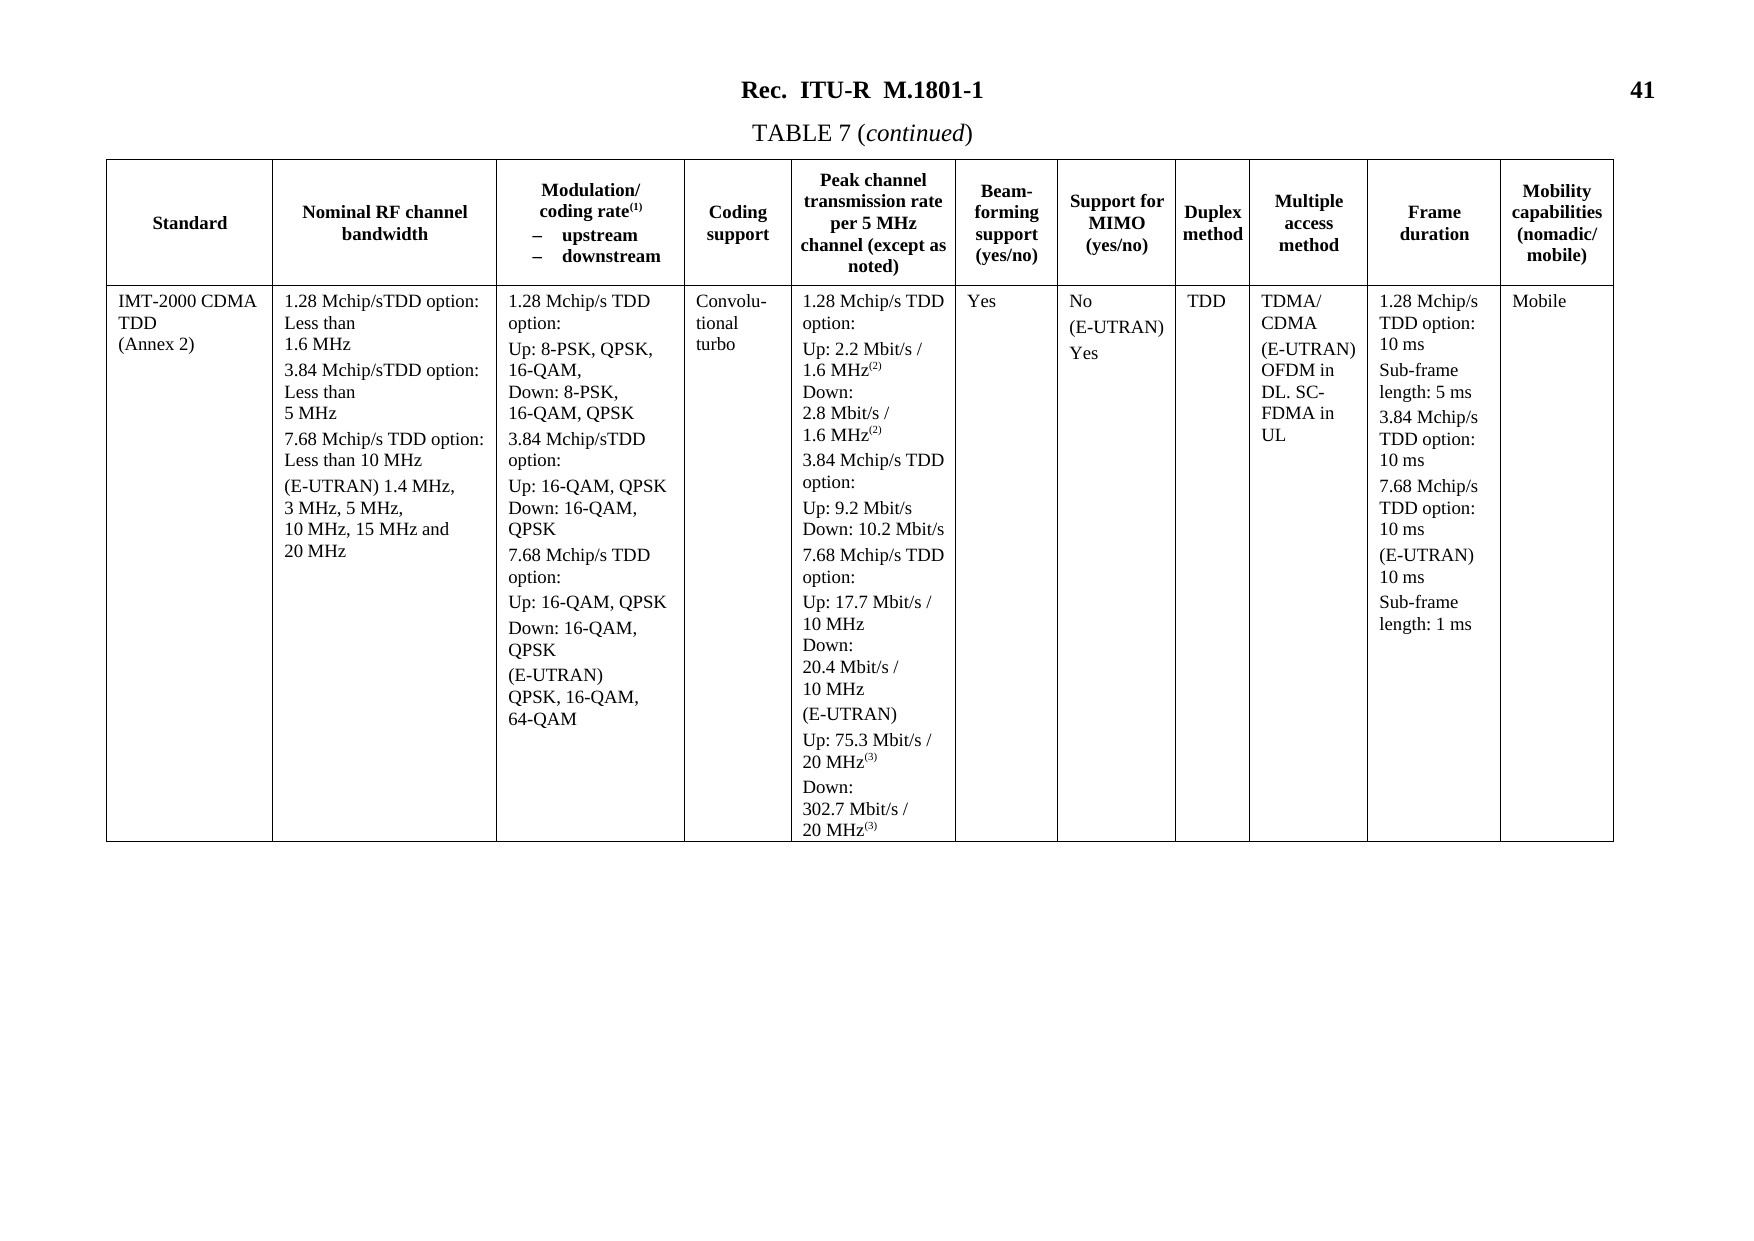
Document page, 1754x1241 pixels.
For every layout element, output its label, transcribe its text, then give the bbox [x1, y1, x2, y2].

table_header Support for MIMO (yes/no) [1058, 160, 1175, 285]
table_cell Convolu-tional turbo [685, 286, 791, 841]
table_header Mobility capabilities (nomadic/ mobile) [1501, 160, 1613, 285]
table_cell No (E-UTRAN) Yes [1058, 286, 1175, 841]
table_cell TDMA/ CDMA (E-UTRAN) OFDM in DL. SC-FDMA in UL [1250, 286, 1367, 841]
table_cell 1.28 Mchip/sTDD option: Less than 1.6 MHz 3.84 Mchip/sTDD option: Less than 5 MHz 7.68 Mchip/s TDD option: Less than 10 MHz (E-UTRAN) 1.4 MHz, 3 MHz, 5 MHz, 10 MHz, 15 MHz and 20 MHz [273, 286, 496, 841]
table_header Frame duration [1368, 160, 1500, 285]
table_header Multiple access method [1250, 160, 1367, 285]
table_header Modulation/ coding rate(1) – upstream – downstream [497, 160, 684, 285]
table_cell Yes [956, 286, 1057, 841]
table_cell IMT-2000 CDMA TDD (Annex 2) [107, 286, 272, 841]
table_header Beam-forming support (yes/no) [956, 160, 1057, 285]
table_cell 1.28 Mchip/s TDD option: Up: 2.2 Mbit/s / 1.6 MHz(2) Down: 2.8 Mbit/s / 1.6 MHz(2) 3.84 Mchip/s TDD option: Up: 9.2 Mbit/s Down: 10.2 Mbit/s 7.68 Mchip/s TDD option: Up: 17.7 Mbit/s / 10 MHz Down: 20.4 Mbit/s / 10 MHz (E-UTRAN) Up: 75.3 Mbit/s / 20 MHz(3) Down: 302.7 Mbit/s / 20 MHz(3) [792, 286, 955, 841]
table_header Peak channel transmission rate per 5 MHz channel (except as noted) [792, 160, 955, 285]
table_header Duplex method [1176, 160, 1249, 285]
table_header Standard [107, 160, 272, 285]
table_cell TDD [1176, 286, 1249, 841]
text TABLE 7 (continued) [118, 118, 1606, 147]
table_cell Mobile [1501, 286, 1613, 841]
table_cell 1.28 Mchip/s TDD option: 10 ms Sub-frame length: 5 ms 3.84 Mchip/s TDD option: 10 ms 7.68 Mchip/s TDD option: 10 ms (E-UTRAN) 10 ms Sub-frame length: 1 ms [1368, 286, 1500, 841]
table_header Nominal RF channel bandwidth [273, 160, 496, 285]
table_header Coding support [685, 160, 791, 285]
table_cell 1.28 Mchip/s TDD option: Up: 8-PSK, QPSK, 16-QAM, Down: 8-PSK, 16-QAM, QPSK 3.84 Mchip/sTDD option: Up: 16-QAM, QPSK Down: 16-QAM, QPSK 7.68 Mchip/s TDD option: Up: 16-QAM, QPSK Down: 16-QAM, QPSK (E-UTRAN) QPSK, 16-QAM, 64-QAM [497, 286, 684, 841]
